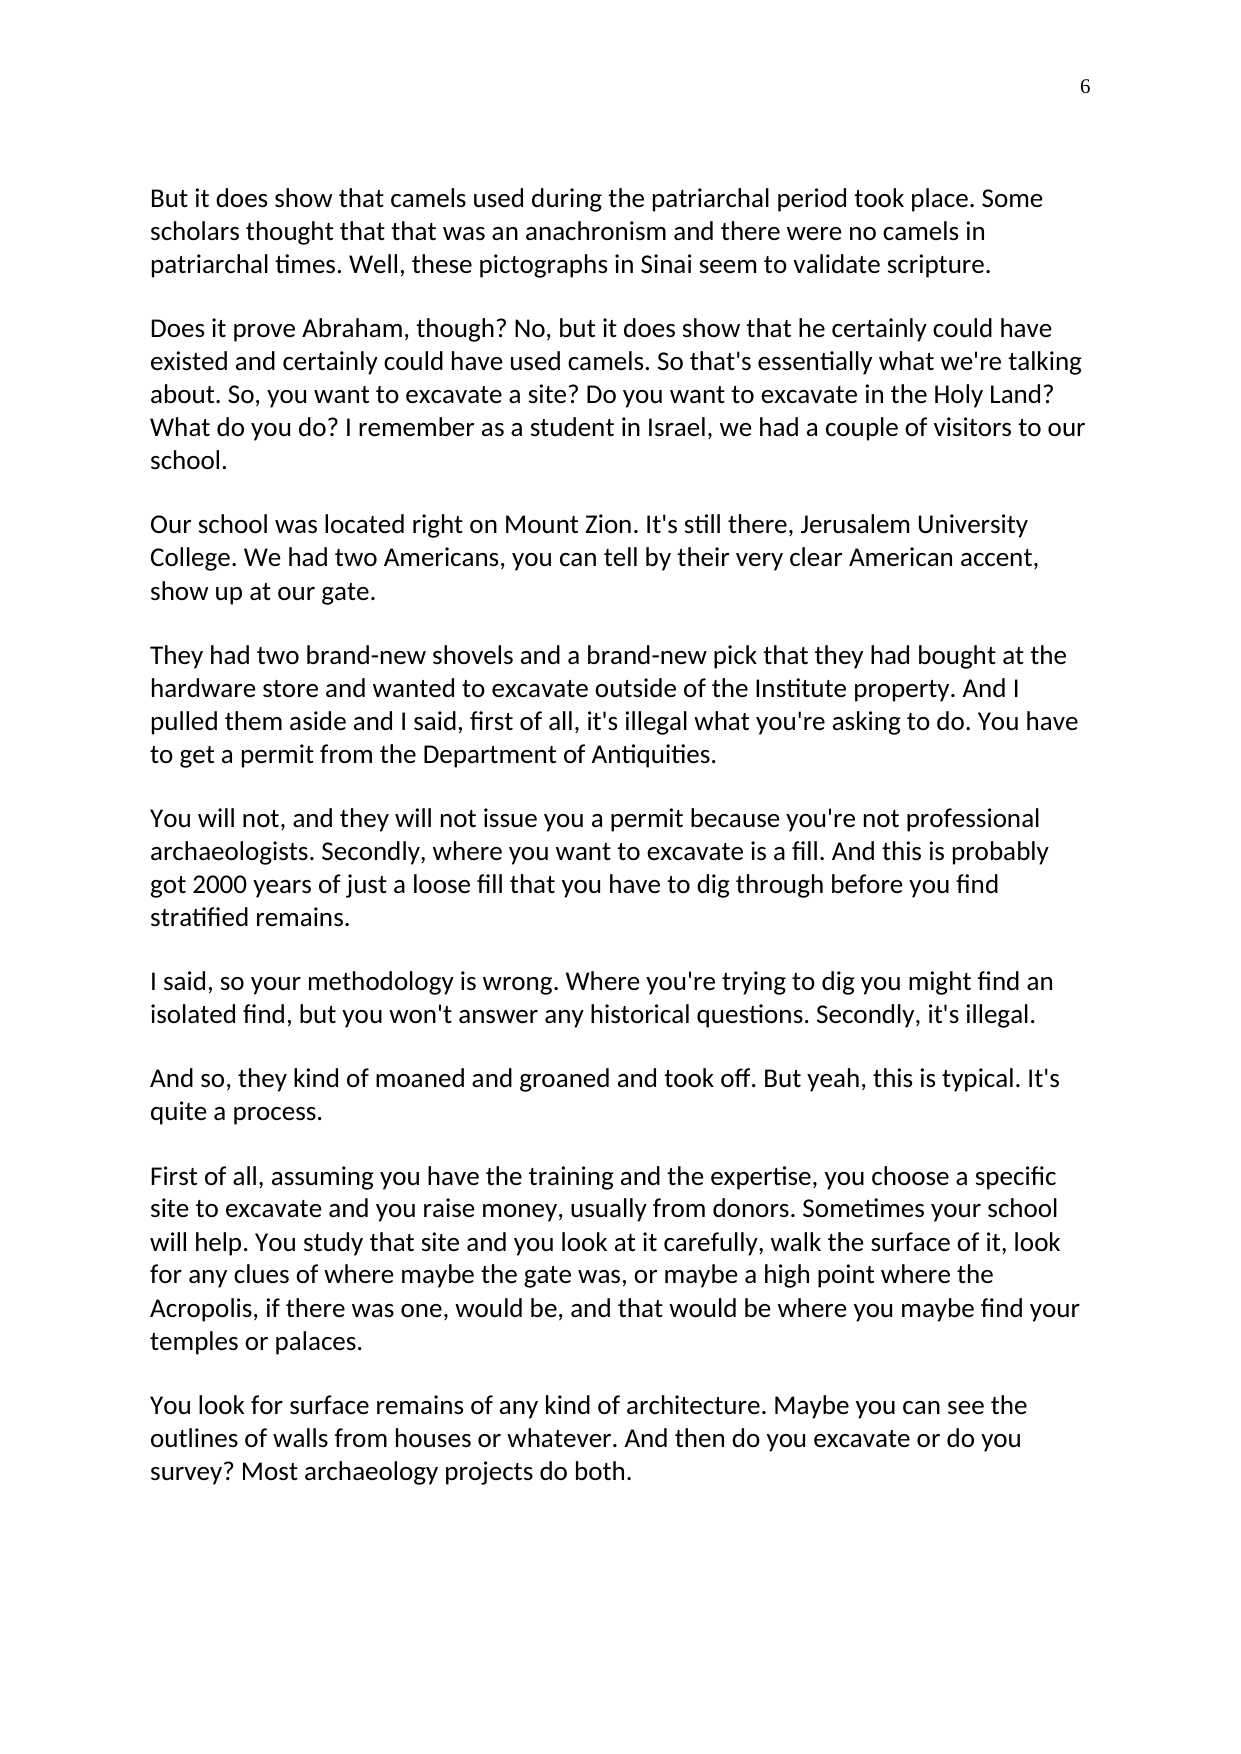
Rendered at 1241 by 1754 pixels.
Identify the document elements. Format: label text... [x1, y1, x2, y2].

text You look for surface remains of any kind of architecture. Maybe you can see the outlines of walls from houses or whatever. And then do you excavate or do you survey? Most archaeology projects do both. [150, 1388, 1090, 1487]
text First of all, assuming you have the training and the expertise, you choose a specific site to excavate and you raise money, usually from donors. Sometimes your school will help. You study that site and you look at it carefully, walk the surface of it, look for any clues of where maybe the gate was, or maybe a high point where the Acropolis, if there was one, would be, and that would be where you maybe find your temples or palaces. [150, 1159, 1090, 1357]
text You will not, and they will not issue you a permit because you're not professional archaeologists. Secondly, where you want to excavate is a fill. And this is probably got 2000 years of just a loose fill that you have to dig through before you find stratified remains. [150, 801, 1090, 933]
text But it does show that camels used during the patriarchal period took place. Some scholars thought that that was an anachronism and there were no camels in patriarchal times. Well, these pictographs in Sinai seem to validate scripture. [150, 181, 1090, 280]
text And so, they kind of moaned and groaned and took off. But yeah, this is typical. It's quite a process. [150, 1061, 1090, 1127]
text They had two brand-new shovels and a brand-new pick that they had bought at the hardware store and wanted to excavate outside of the Institute property. And I pulled them aside and I said, first of all, it's illegal what you're asking to do. You have to get a permit from the Department of Antiquities. [150, 638, 1090, 770]
text I said, so your methodology is wrong. Where you're trying to dig you might find an isolated find, but you won't answer any historical questions. Secondly, it's illegal. [150, 964, 1090, 1030]
text Does it prove Abraham, though? No, but it does show that he certainly could have existed and certainly could have used camels. So that's essentially what we're talking about. So, you want to excavate a site? Do you want to excavate in the Holy Land? What do you do? I remember as a student in Israel, we had a couple of visitors to our school. [150, 311, 1090, 476]
text Our school was located right on Mount Zion. It's still there, Jerusalem University College. We had two Americans, you can tell by their very clear American accent, show up at our gate. [150, 508, 1090, 607]
